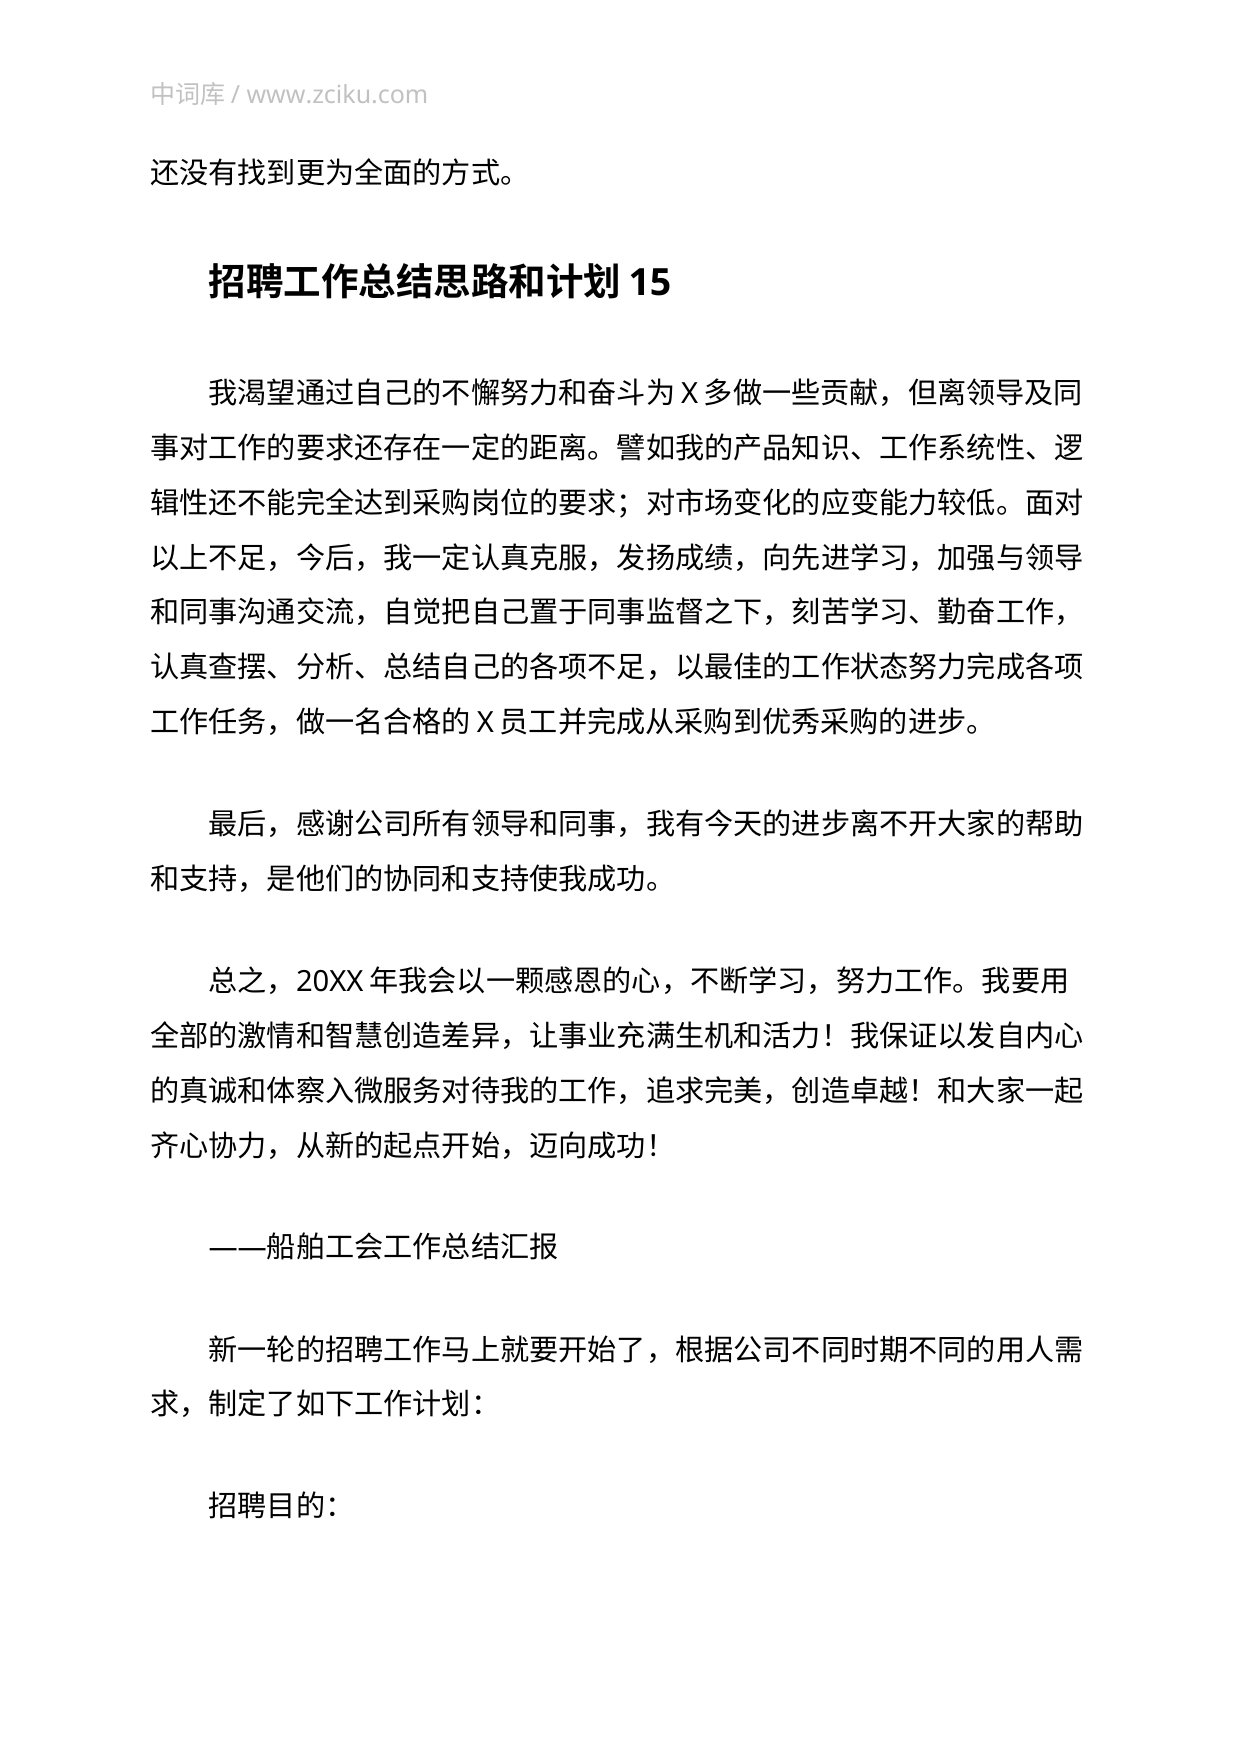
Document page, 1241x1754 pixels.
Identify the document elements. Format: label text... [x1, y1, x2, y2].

text 招聘工作总结思路和计划15 [150, 252, 1090, 306]
text 我渴望通过自己的不懈努力和奋斗为X多做一些贡献，但离领导及同事对工作的要求还存在一定的距离。譬如我的产品知识、工作系统性、逻辑性还不能完全达到采购岗位的要求；对市场变化的应变能力较低。面对以上不足，今后，我一定认真克服，发扬成绩，向先进学习，加强与领导和同事沟通交流，自觉把自己置于同事监督之下，刻苦学习、勤奋工作，认真查摆、分析、总结自己的各项不足，以最佳的工作状态努力完成各项工作任务，做一名合格的X员工并完成从采购到优秀采购的进步。 [150, 369, 1090, 741]
text 新一轮的招聘工作马上就要开始了，根据公司不同时期不同的用人需求，制定了如下工作计划： [150, 1326, 1090, 1423]
text 招聘目的： [150, 1483, 1090, 1525]
text ——船舶工会工作总结汇报 [150, 1224, 1090, 1266]
text 最后，感谢公司所有领导和同事，我有今天的进步离不开大家的帮助和支持，是他们的协同和支持使我成功。 [150, 801, 1090, 898]
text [150, 150, 1090, 192]
text 总之，20XX年我会以一颗感恩的心，不断学习，努力工作。我要用全部的激情和智慧创造差异，让事业充满生机和活力！我保证以发自内心的真诚和体察入微服务对待我的工作，追求完美，创造卓越！和大家一起齐心协力，从新的起点开始，迈向成功！ [150, 957, 1090, 1164]
